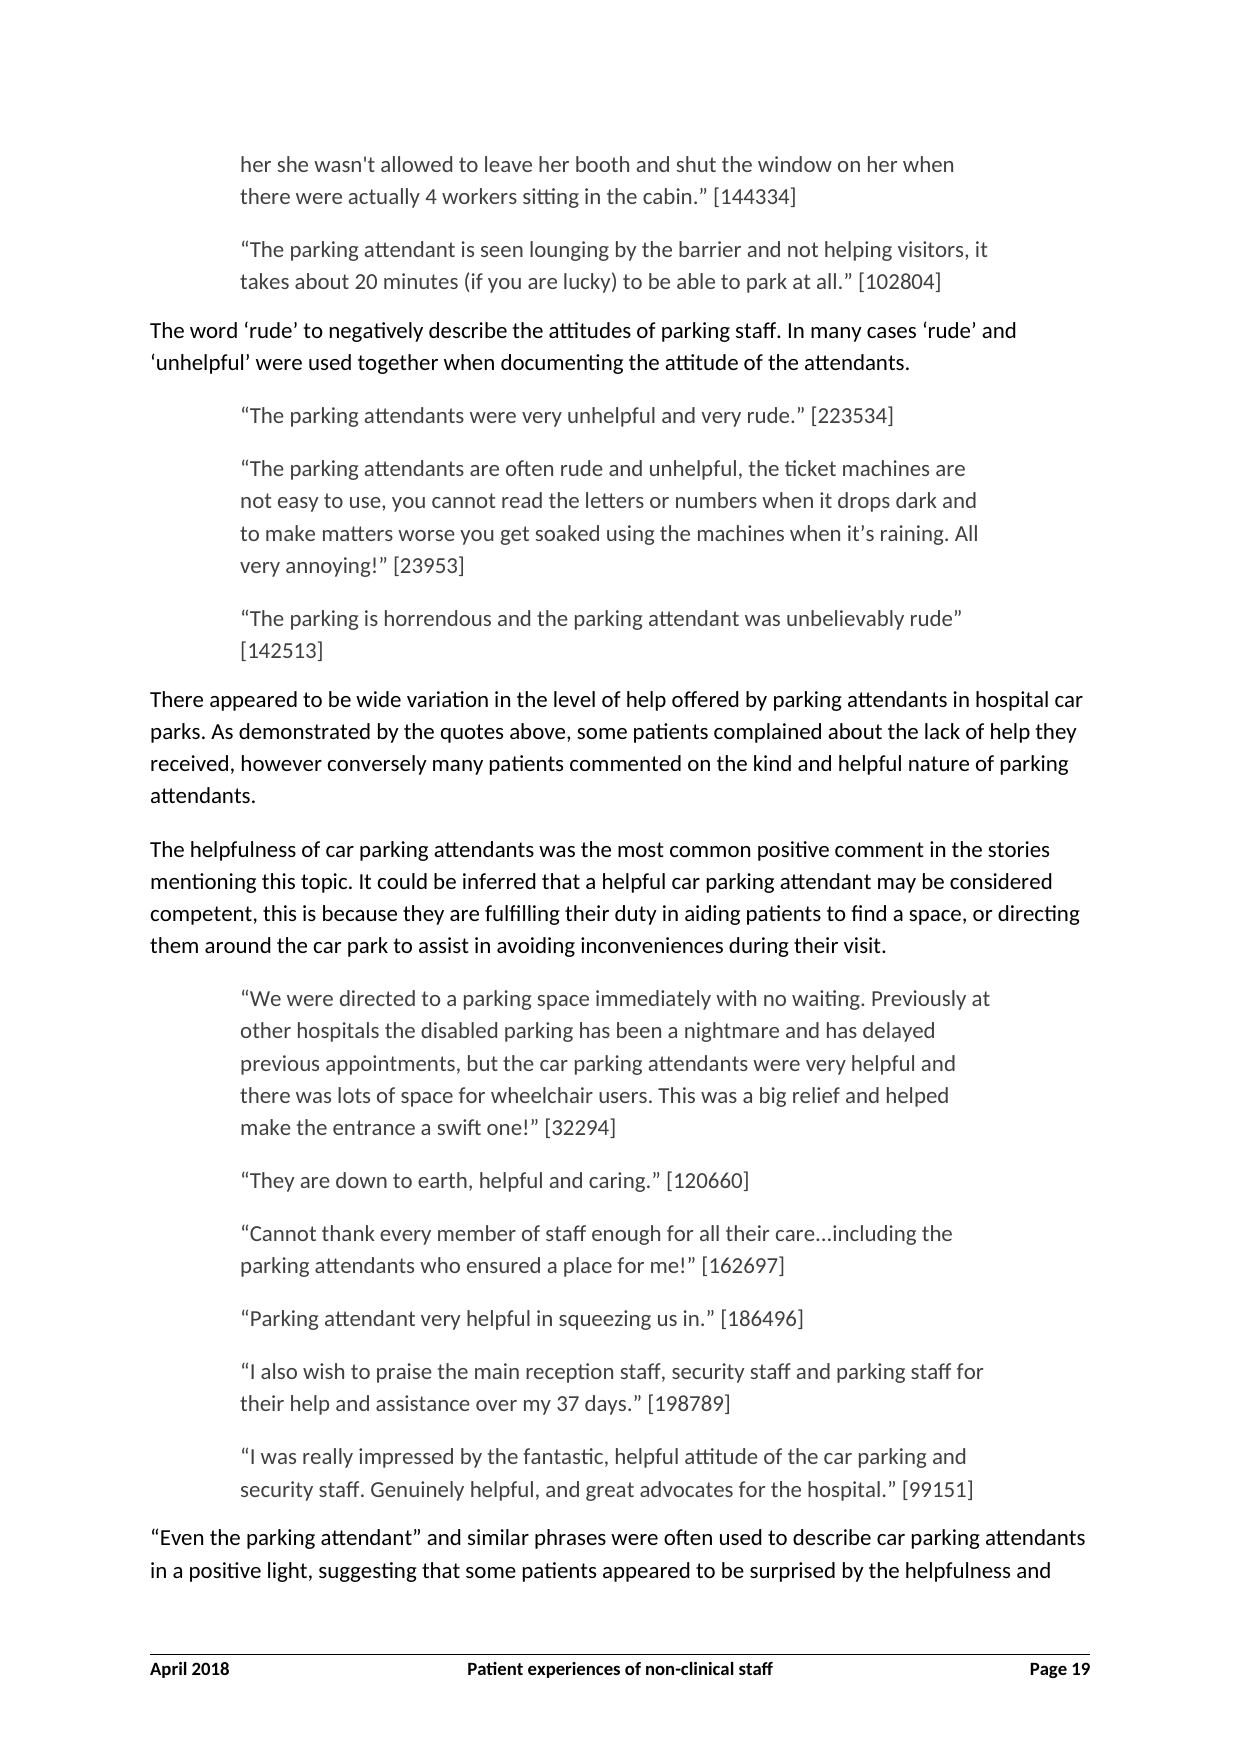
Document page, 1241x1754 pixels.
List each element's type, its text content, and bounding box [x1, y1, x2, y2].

text The word ‘rude’ to negatively describe the attitudes of parking staff. In many cases ‘rude’ and ‘unhelpful’ were used together when documenting the attitude of the attendants. [150, 316, 1090, 376]
text “They are down to earth, helpful and caring.” [120660] [240, 1166, 1000, 1194]
text “The parking attendants were very unhelpful and very rude.” [223534] [240, 401, 1000, 429]
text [240, 150, 1000, 210]
text “The parking is horrendous and the parking attendant was unbelievably rude” [142513] [240, 604, 1000, 664]
text “We were directed to a parking space immediately with no waiting. Previously at other hospitals the disabled parking has been a nightmare and has delayed previous appointments, but the car parking attendants were very helpful and there was lots of space for wheelchair users. This was a big relief and helped make the entrance a swift one!” [32294] [240, 984, 1000, 1141]
text “The parking attendant is seen lounging by the barrier and not helping visitors, it takes about 20 minutes (if you are lucky) to be able to park at all.” [102804] [240, 235, 1000, 295]
text “Cannot thank every member of staff enough for all their care...including the parking attendants who ensured a place for me!” [162697] [240, 1219, 1000, 1279]
text “Parking attendant very helpful in squeezing us in.” [186496] [240, 1304, 1000, 1332]
text There appeared to be wide variation in the level of help offered by parking attendants in hospital car parks. As demonstrated by the quotes above, some patients complained about the lack of help they received, however conversely many patients commented on the kind and helpful nature of parking attendants. [150, 685, 1090, 810]
text “The parking attendants are often rude and unhelpful, the ticket machines are not easy to use, you cannot read the letters or numbers when it drops dark and to make matters worse you get soaked using the machines when it’s raining. All very annoying!” [23953] [240, 454, 1000, 579]
text “I also wish to praise the main reception staff, security staff and parking staff for their help and assistance over my 37 days.” [198789] [240, 1357, 1000, 1417]
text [150, 1523, 1090, 1584]
text “I was really impressed by the fantastic, helpful attitude of the car parking and security staff. Genuinely helpful, and great advocates for the hospital.” [99151] [240, 1442, 1000, 1503]
text The helpfulness of car parking attendants was the most common positive comment in the stories mentioning this topic. It could be inferred that a helpful car parking attendant may be considered competent, this is because they are fulfilling their duty in aiding patients to find a space, or directing them around the car park to assist in avoiding inconveniences during their visit. [150, 835, 1090, 959]
